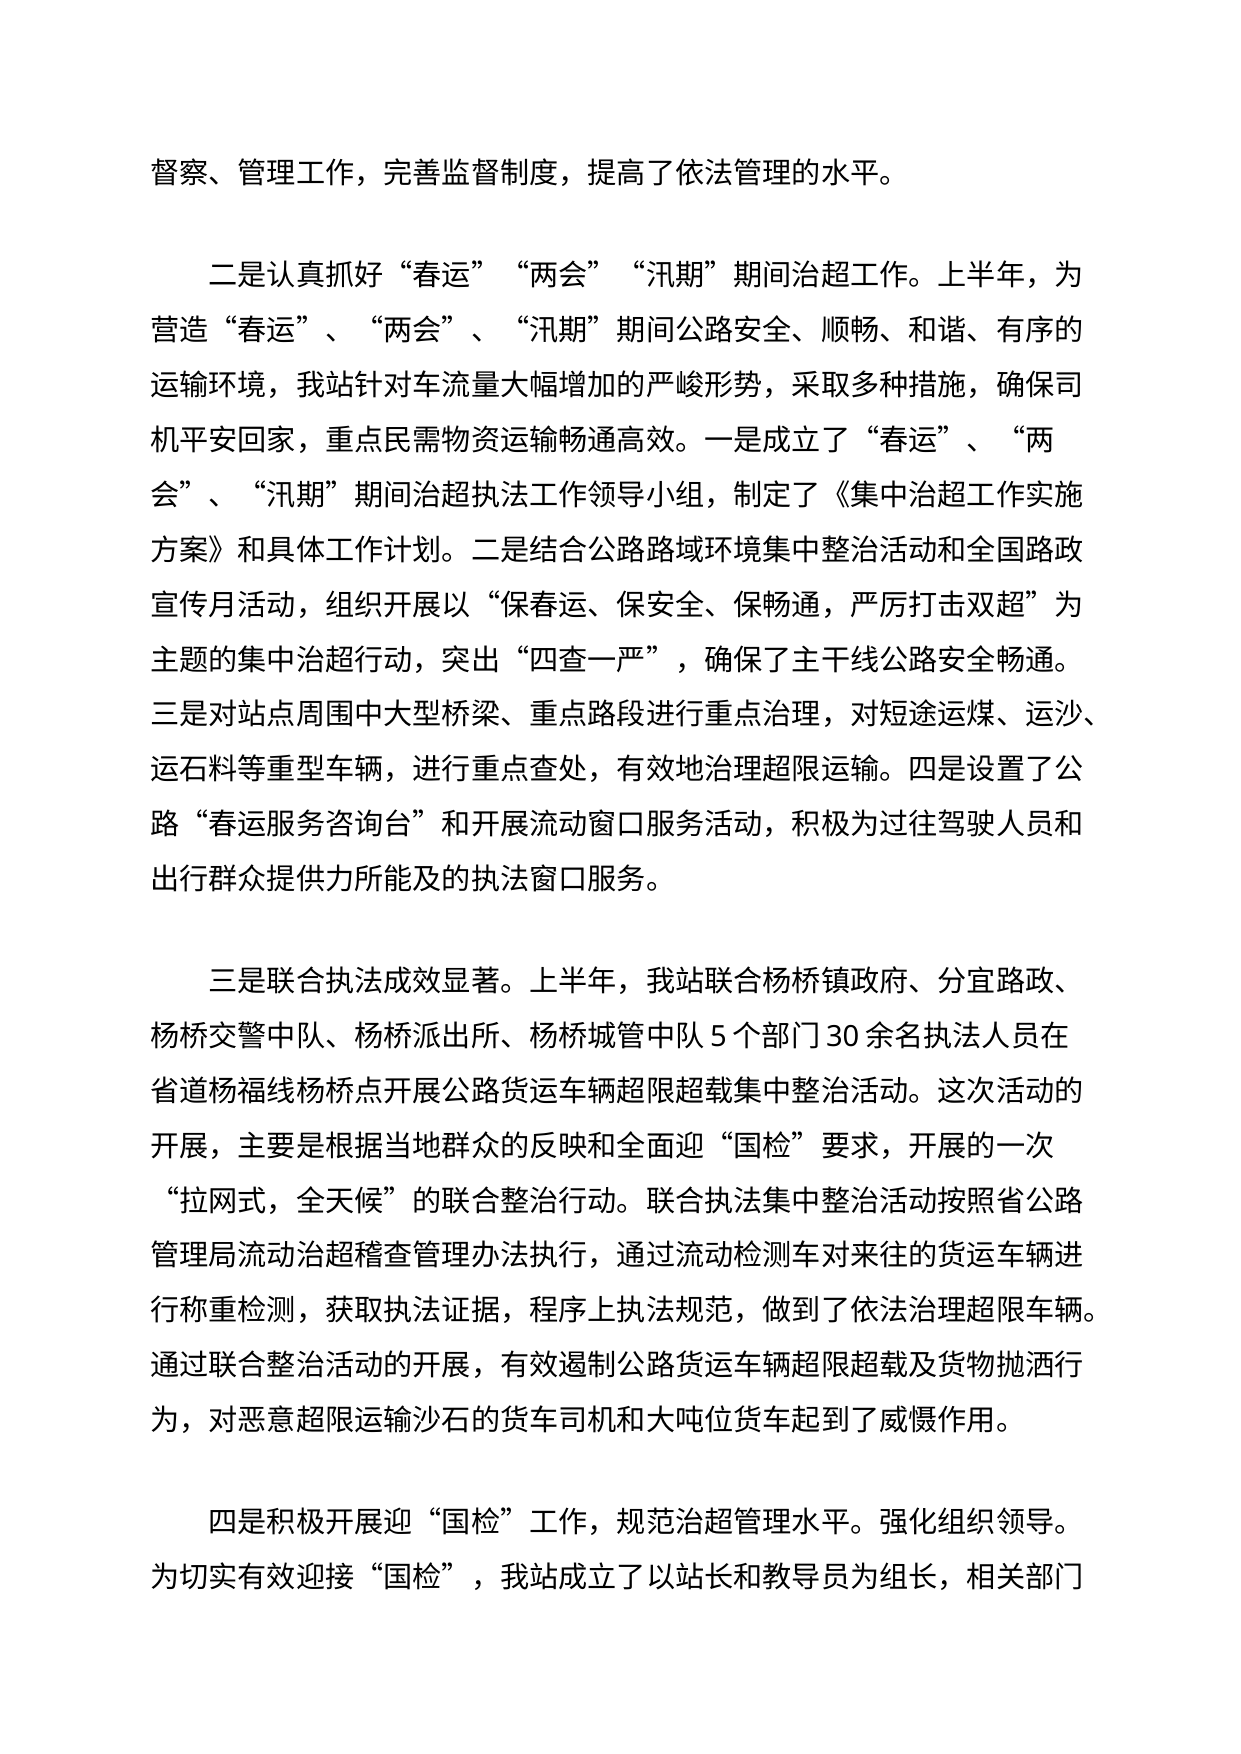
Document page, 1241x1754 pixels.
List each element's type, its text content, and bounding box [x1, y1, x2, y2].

text 二是认真抓好“春运”“两会”“汛期”期间治超工作。上半年，为营造“春运”、“两会”、“汛期”期间公路安全、顺畅、和谐、有序的运输环境，我站针对车流量大幅增加的严峻形势，采取多种措施，确保司机平安回家，重点民需物资运输畅通高效。一是成立了“春运”、“两会”、“汛期”期间治超执法工作领导小组，制定了《集中治超工作实施方案》和具体工作计划。二是结合公路路域环境集中整治活动和全国路政宣传月活动，组织开展以“保春运、保安全、保畅通，严厉打击双超”为主题的集中治超行动，突出“四查一严”，确保了主干线公路安全畅通。三是对站点周围中大型桥梁、重点路段进行重点治理，对短途运煤、运沙、运石料等重型车辆，进行重点查处，有效地治理超限运输。四是设置了公路“春运服务咨询台”和开展流动窗口服务活动，积极为过往驾驶人员和出行群众提供力所能及的执法窗口服务。 [150, 252, 1090, 898]
text 三是联合执法成效显著。上半年，我站联合杨桥镇政府、分宜路政、杨桥交警中队、杨桥派出所、杨桥城管中队5个部门30余名执法人员在省道杨福线杨桥点开展公路货运车辆超限超载集中整治活动。这次活动的开展，主要是根据当地群众的反映和全面迎“国检”要求，开展的一次“拉网式，全天候”的联合整治行动。联合执法集中整治活动按照省公路管理局流动治超稽查管理办法执行，通过流动检测车对来往的货运车辆进行称重检测，获取执法证据，程序上执法规范，做到了依法治理超限车辆。通过联合整治活动的开展，有效遏制公路货运车辆超限超载及货物抛洒行为，对恶意超限运输沙石的货车司机和大吨位货车起到了威慑作用。 [150, 957, 1090, 1439]
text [150, 1498, 1090, 1596]
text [150, 150, 1090, 192]
